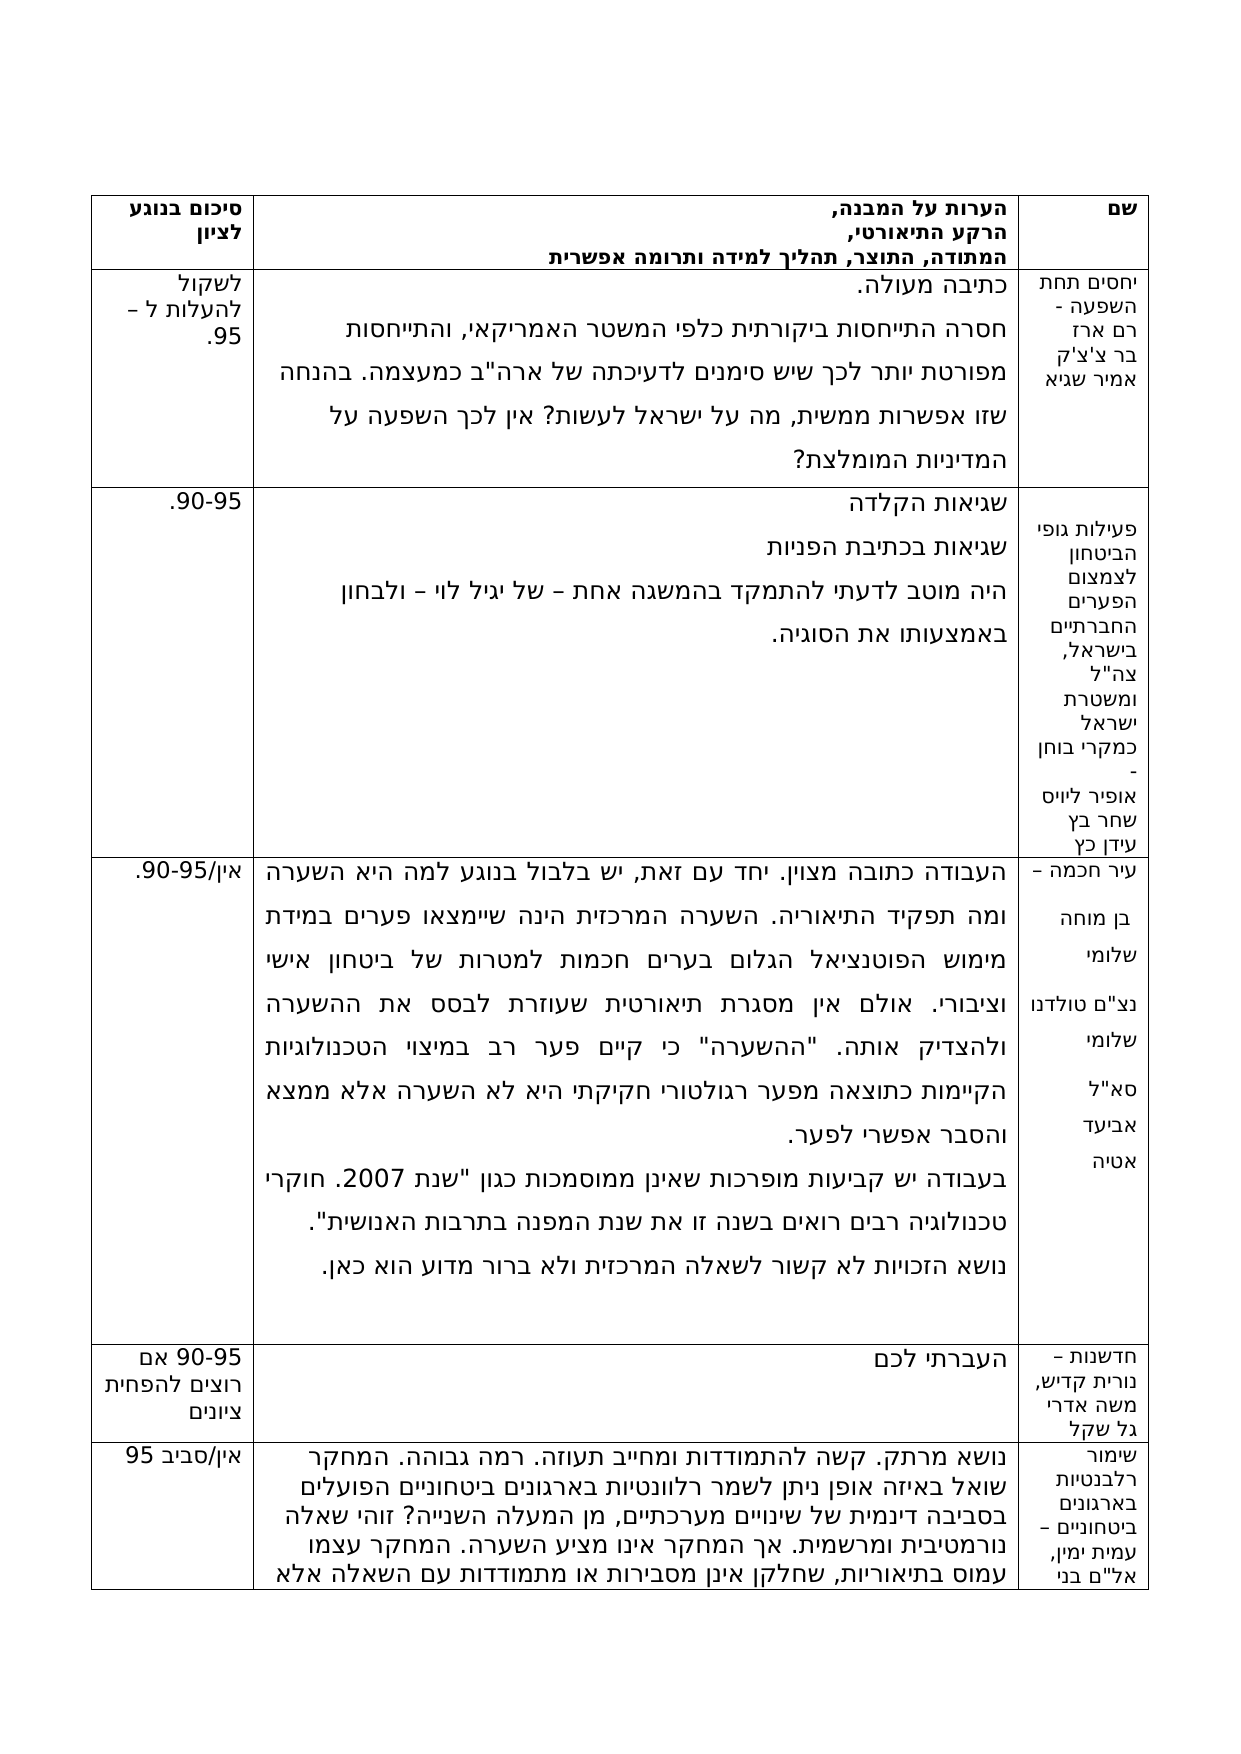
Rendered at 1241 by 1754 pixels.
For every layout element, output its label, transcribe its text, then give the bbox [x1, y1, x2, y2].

table_cell 90-95. [92, 488, 253, 857]
table_header סיכום בנוגע לציון [92, 196, 253, 269]
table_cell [1019, 1443, 1148, 1588]
table_cell אין/סביב 95 [92, 1443, 253, 1588]
table_cell שגיאות הקלדה שגיאות בכתיבת הפניות היה מוטב לדעתי להתמקד בהמשגה אחת – של יגיל לוי – ולבחון באמצעותו את הסוגיה. [254, 488, 1018, 857]
table_cell חדשנות – נורית קדיש, משה אדרי גל שקל [1019, 1345, 1148, 1442]
table_header שם [1019, 196, 1148, 269]
table_cell העברתי לכם [254, 1345, 1018, 1442]
table_cell העבודה כתובה מצוין. יחד עם זאת, יש בלבול בנוגע למה היא השערה ומה תפקיד התיאוריה. השערה המרכזית הינה שיימצאו פערים במידת מימוש הפוטנציאל הגלום בערים חכמות למטרות של ביטחון אישי וציבורי. אולם אין מסגרת תיאורטית שעוזרת לבסס את ההשערה ולהצדיק אותה. "ההשערה" כי קיים פער רב במיצוי הטכנולוגיות הקיימות כתוצאה מפער רגולטורי חקיקתי היא לא השערה אלא ממצא והסבר אפשרי לפער. בעבודה יש קביעות מופרכות שאינן ממוסמכות כגון "שנת 2007. חוקרי טכנולוגיה רבים רואים בשנה זו את שנת המפנה בתרבות האנושית". נושא הזכויות לא קשור לשאלה המרכזית ולא ברור מדוע הוא כאן. [254, 858, 1018, 1343]
table_cell עיר חכמה – בן מוחה שלומי נצ"ם טולדנו שלומי סא"ל אביעד אטיה [1019, 858, 1148, 1343]
table_cell פעילות גופי הביטחון לצמצום הפערים החברתיים בישראל, צה"ל ומשטרת ישראל כמקרי בוחן - אופיר ליויס שחר בץ עידן כץ [1019, 488, 1148, 857]
table_cell אין/90-95. [92, 858, 253, 1343]
table_cell כתיבה מעולה. חסרה התייחסות ביקורתית כלפי המשטר האמריקאי, והתייחסות מפורטת יותר לכך שיש סימנים לדעיכתה של ארה"ב כמעצמה. בהנחה שזו אפשרות ממשית, מה על ישראל לעשות? אין לכך השפעה על המדיניות המומלצת? [254, 270, 1018, 487]
table_cell יחסים תחת השפעה - רם ארז בר צ'צ'ק אמיר שגיא [1019, 270, 1148, 487]
table_header הערות על המבנה, הרקע התיאורטי, המתודה, התוצר, תהליך למידה ותרומה אפשרית [254, 196, 1018, 269]
table_cell לשקול להעלות ל – 95. [92, 270, 253, 487]
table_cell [254, 1443, 1018, 1588]
table_cell 90-95 אם רוצים להפחית ציונים [92, 1345, 253, 1442]
